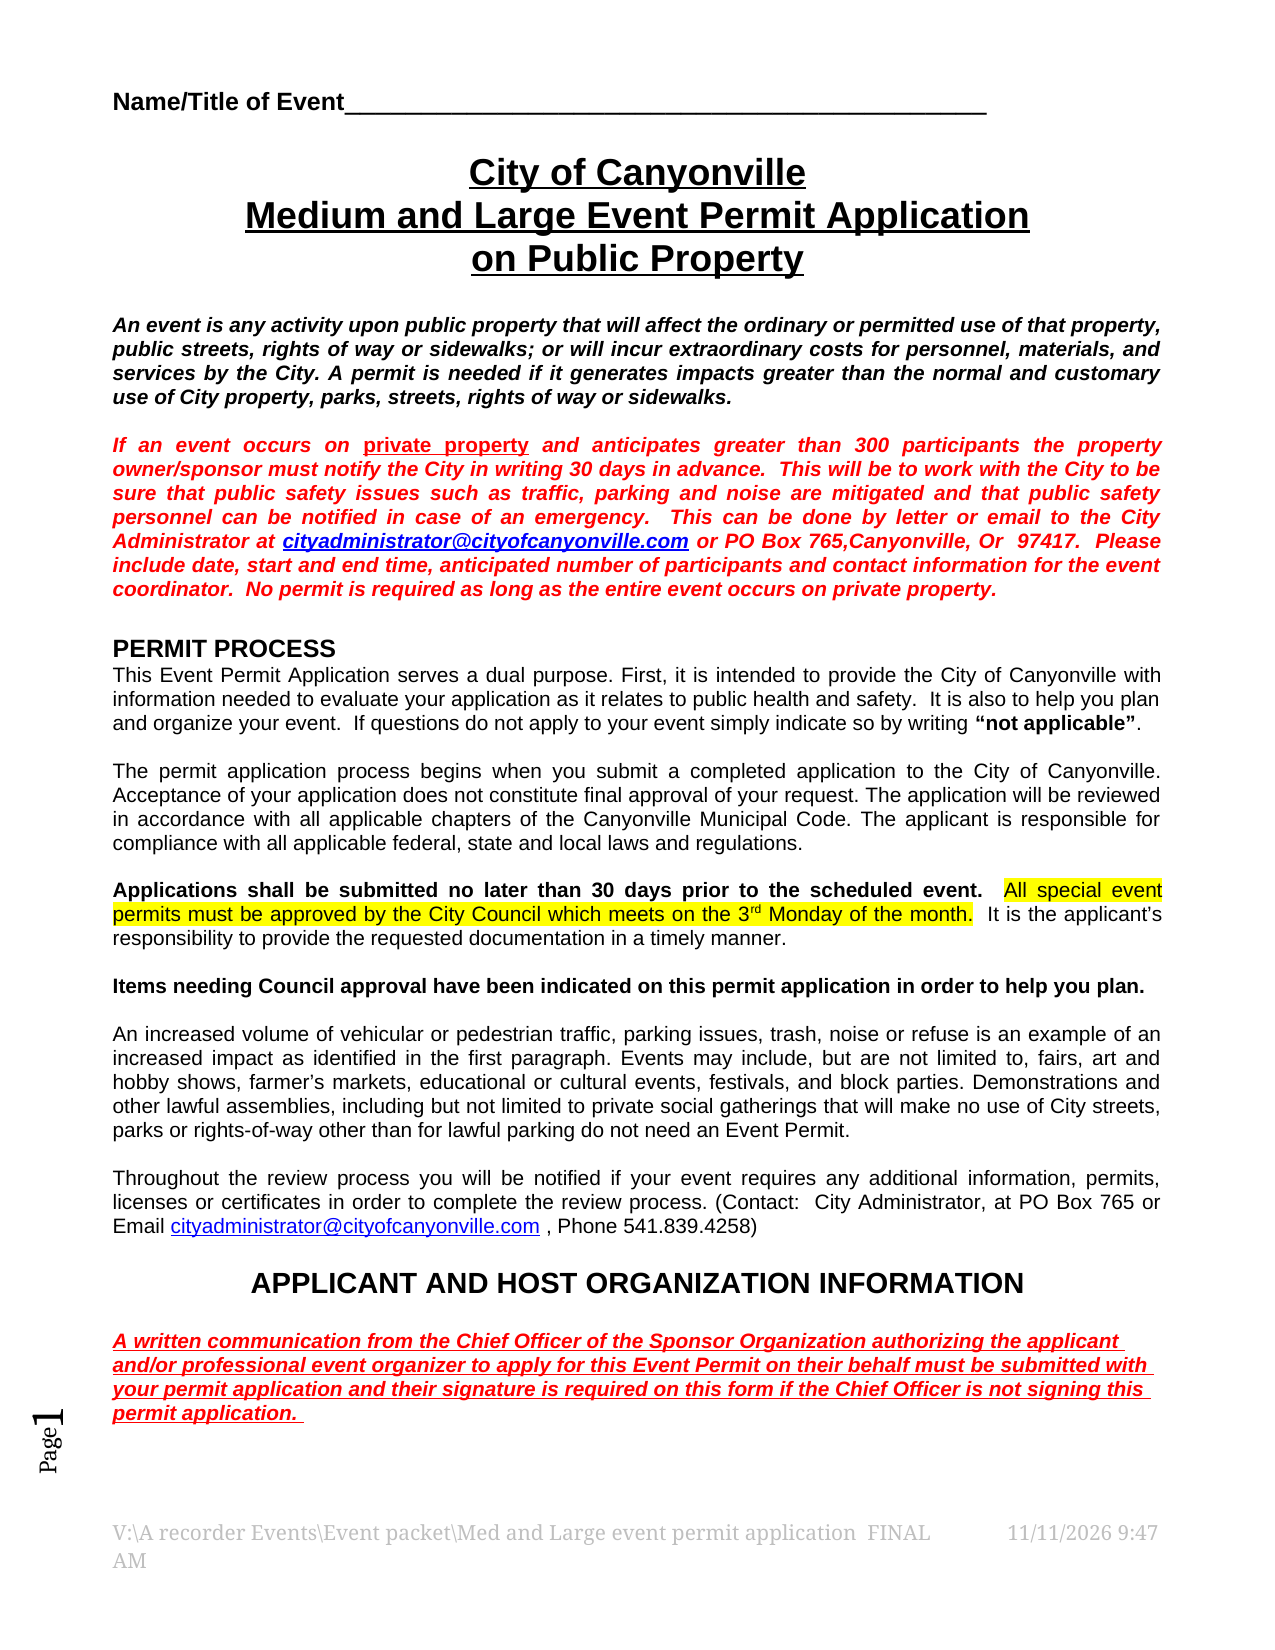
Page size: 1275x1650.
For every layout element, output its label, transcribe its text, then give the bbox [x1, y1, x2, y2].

text on Public Property [112, 236, 1162, 279]
text This Event Permit Application serves a dual purpose. First, it is intended to provide the City of Canyonville with information needed to evaluate your application as it relates to public health and safety. It is also to help you plan and organize your event. If questions do not apply to your event simply indicate so by writing “not applicable”. [112, 663, 1162, 734]
text Medium and Large Event Permit Application [112, 193, 1162, 236]
text Items needing Council approval have been indicated on this permit application in order to help you plan. [112, 974, 1162, 998]
text PERMIT PROCESS [112, 634, 1162, 663]
text The permit application process begins when you submit a completed application to the City of Canyonville. Acceptance of your application does not constitute final approval of your request. The application will be reviewed in accordance with all applicable chapters of the Canyonville Municipal Code. The applicant is responsible for compliance with all applicable federal, state and local laws and regulations. [112, 758, 1162, 854]
text An event is any activity upon public property that will affect the ordinary or permitted use of that property, public streets, rights of way or sidewalks; or will incur extraordinary costs for personnel, materials, and services by the City. A permit is needed if it generates impacts greater than the normal and customary use of City property, parks, streets, rights of way or sidewalks. [112, 313, 1162, 409]
text City of Canyonville [112, 150, 1162, 193]
text Applications shall be submitted no later than 30 days prior to the scheduled event. All special event permits must be approved by the City Council which meets on the 3rd Monday of the month. It is the applicant’s responsibility to provide the requested documentation in a timely manner. [112, 878, 1162, 950]
text If an event occurs on private property and anticipates greater than 300 participants the property owner/sponsor must notify the City in writing 30 days in advance. This will be to work with the City to be sure that public safety issues such as traffic, parking and noise are mitigated and that public safety personnel can be notified in case of an emergency. This can be done by letter or email to the City Administrator at cityadministrator@cityofcanyonville.com or PO Box 765,Canyonville, Or 97417. Please include date, start and end time, anticipated number of participants and contact information for the event coordinator. No permit is required as long as the entire event occurs on private property. [112, 433, 1162, 600]
text Throughout the review process you will be notified if your event requires any additional information, permits, licenses or certificates in order to complete the review process. (Contact: City Administrator, at PO Box 765 or Email cityadministrator@cityofcanyonville.com , Phone 541.839.4258) [112, 1166, 1162, 1238]
text APPLICANT AND HOST ORGANIZATION INFORMATION [112, 1266, 1162, 1300]
text An increased volume of vehicular or pedestrian traffic, parking issues, trash, noise or refuse is an example of an increased impact as identified in the first paragraph. Events may include, but are not limited to, fairs, art and hobby shows, farmer’s markets, educational or cultural events, festivals, and block parties. Demonstrations and other lawful assemblies, including but not limited to private social gatherings that will make no use of City streets, parks or rights-of-way other than for lawful parking do not need an Event Permit. [112, 1022, 1162, 1142]
text A written communication from the Chief Officer of the Sponsor Organization authorizing the applicant and/or professional event organizer to apply for this Event Permit on their behalf must be submitted with your permit application and their signature is required on this form if the Chief Officer is not signing this permit application. [112, 1329, 1162, 1424]
